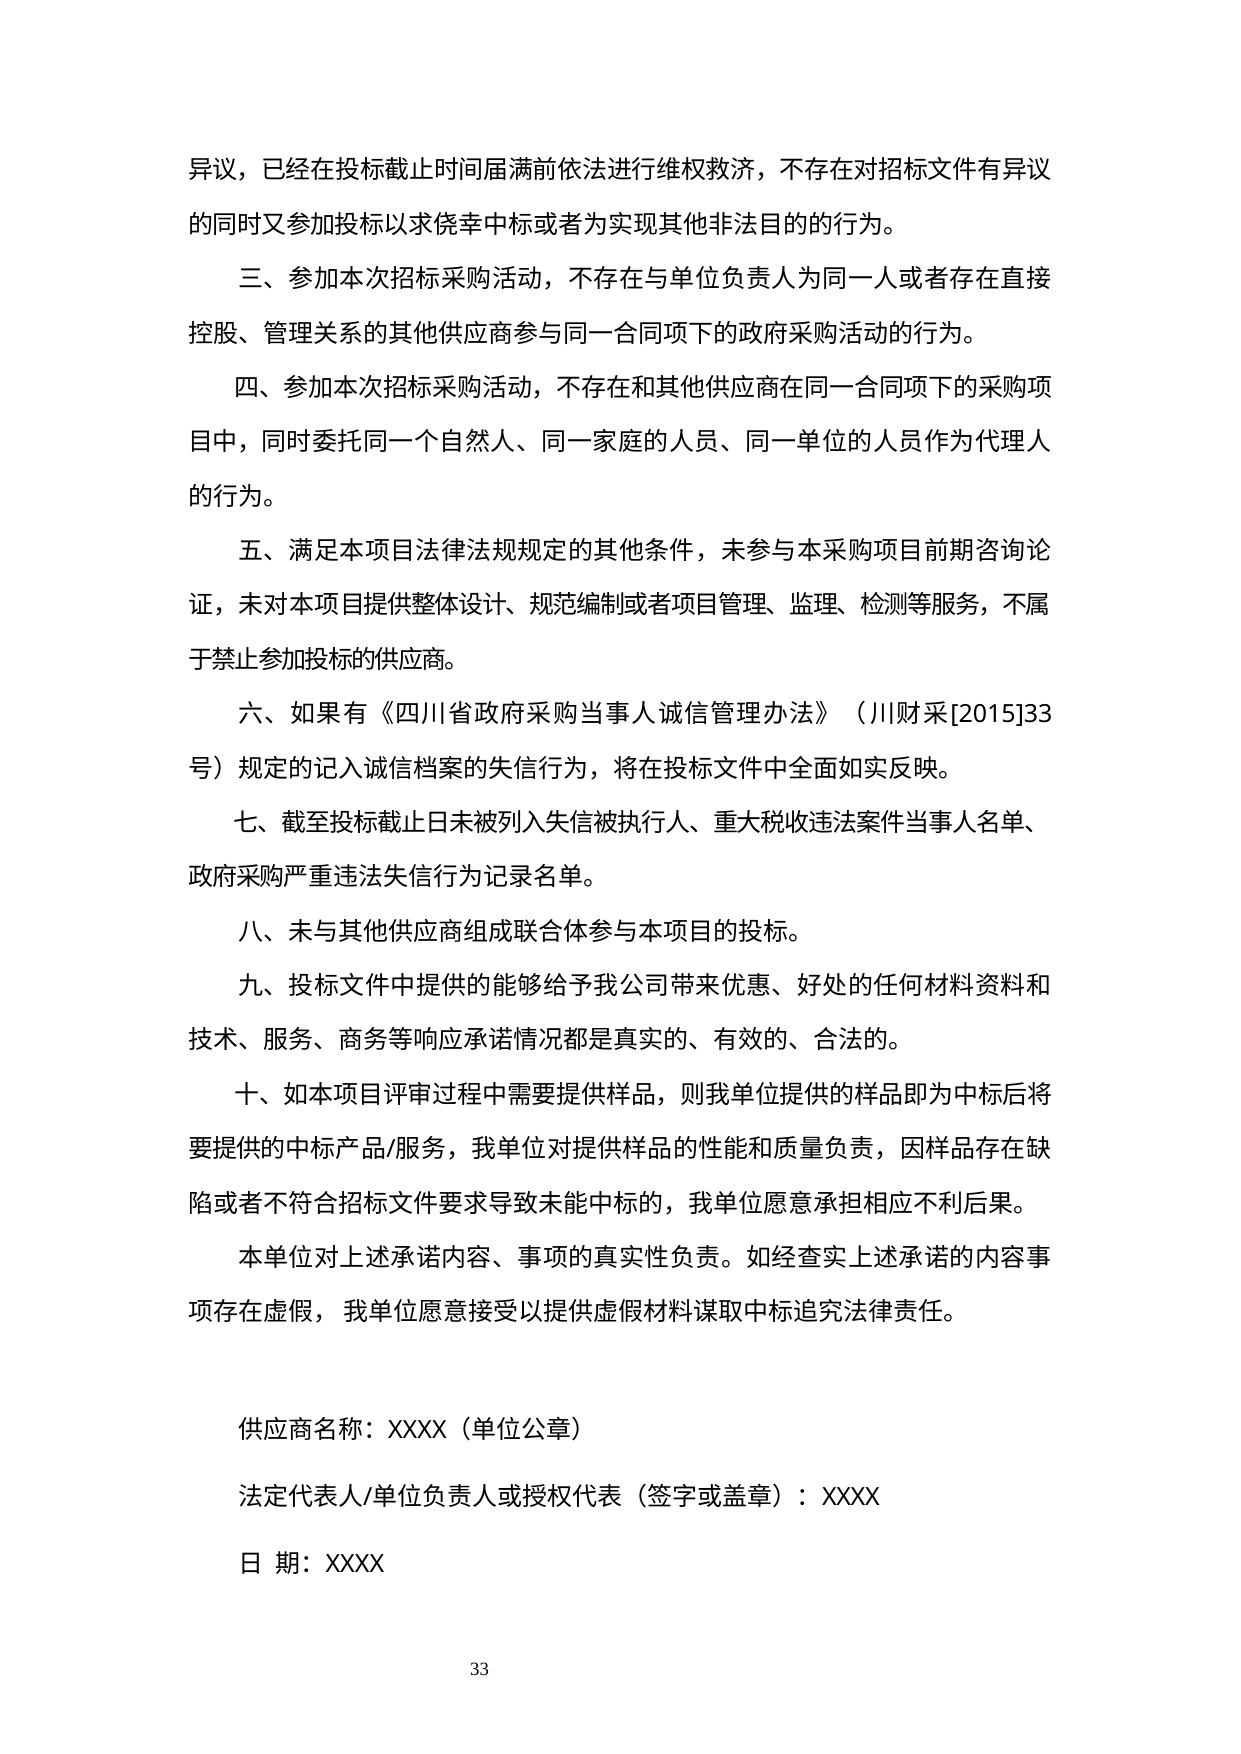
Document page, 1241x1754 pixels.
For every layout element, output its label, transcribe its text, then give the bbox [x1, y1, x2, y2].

text 六、如果有《四川省政府采购当事人诚信管理办法》（川财采[2015]33 号）规定的记入诚信档案的失信行为，将在投标文件中全面如实反映。 [188, 694, 1052, 784]
text 四、参加本次招标采购活动，不存在和其他供应商在同一合同项下的采购项目中，同时委托同一个自然人、同一家庭的人员、同一单位的人员作为代理人的行为。 [188, 367, 1052, 512]
text 三、参加本次招标采购活动，不存在与单位负责人为同一人或者存在直接控股、管理关系的其他供应商参与同一合同项下的政府采购活动的行为。 [188, 259, 1052, 349]
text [188, 150, 1052, 241]
text 九、投标文件中提供的能够给予我公司带来优惠、好处的任何材料资料和技术、服务、商务等响应承诺情况都是真实的、有效的、合法的。 [188, 966, 1052, 1056]
text 七、截至投标截止日未被列入失信被执行人、重大税收违法案件当事人名单、政府采购严重违法失信行为记录名单。 [188, 802, 1052, 893]
text 八、未与其他供应商组成联合体参与本项目的投标。 [188, 911, 1052, 947]
text 供应商名称：XXXX（单位公章） [188, 1410, 1052, 1446]
text 十、如本项目评审过程中需要提供样品，则我单位提供的样品即为中标后将要提供的中标产品/服务，我单位对提供样品的性能和质量负责，因样品存在缺陷或者不符合招标文件要求导致未能中标的，我单位愿意承担相应不利后果。 [188, 1074, 1052, 1219]
text 本单位对上述承诺内容、事项的真实性负责。如经查实上述承诺的内容事项存在虚假， 我单位愿意接受以提供虚假材料谋取中标追究法律责任。 [188, 1237, 1052, 1328]
text 五、满足本项目法律法规规定的其他条件，未参与本采购项目前期咨询论证，未对本项目提供整体设计、规范编制或者项目管理、监理、检测等服务，不属于禁止参加投标的供应商。 [188, 531, 1052, 676]
text 日 期：XXXX [188, 1543, 1052, 1580]
text 法定代表人/单位负责人或授权代表（签字或盖章）：XXXX [188, 1477, 1052, 1513]
